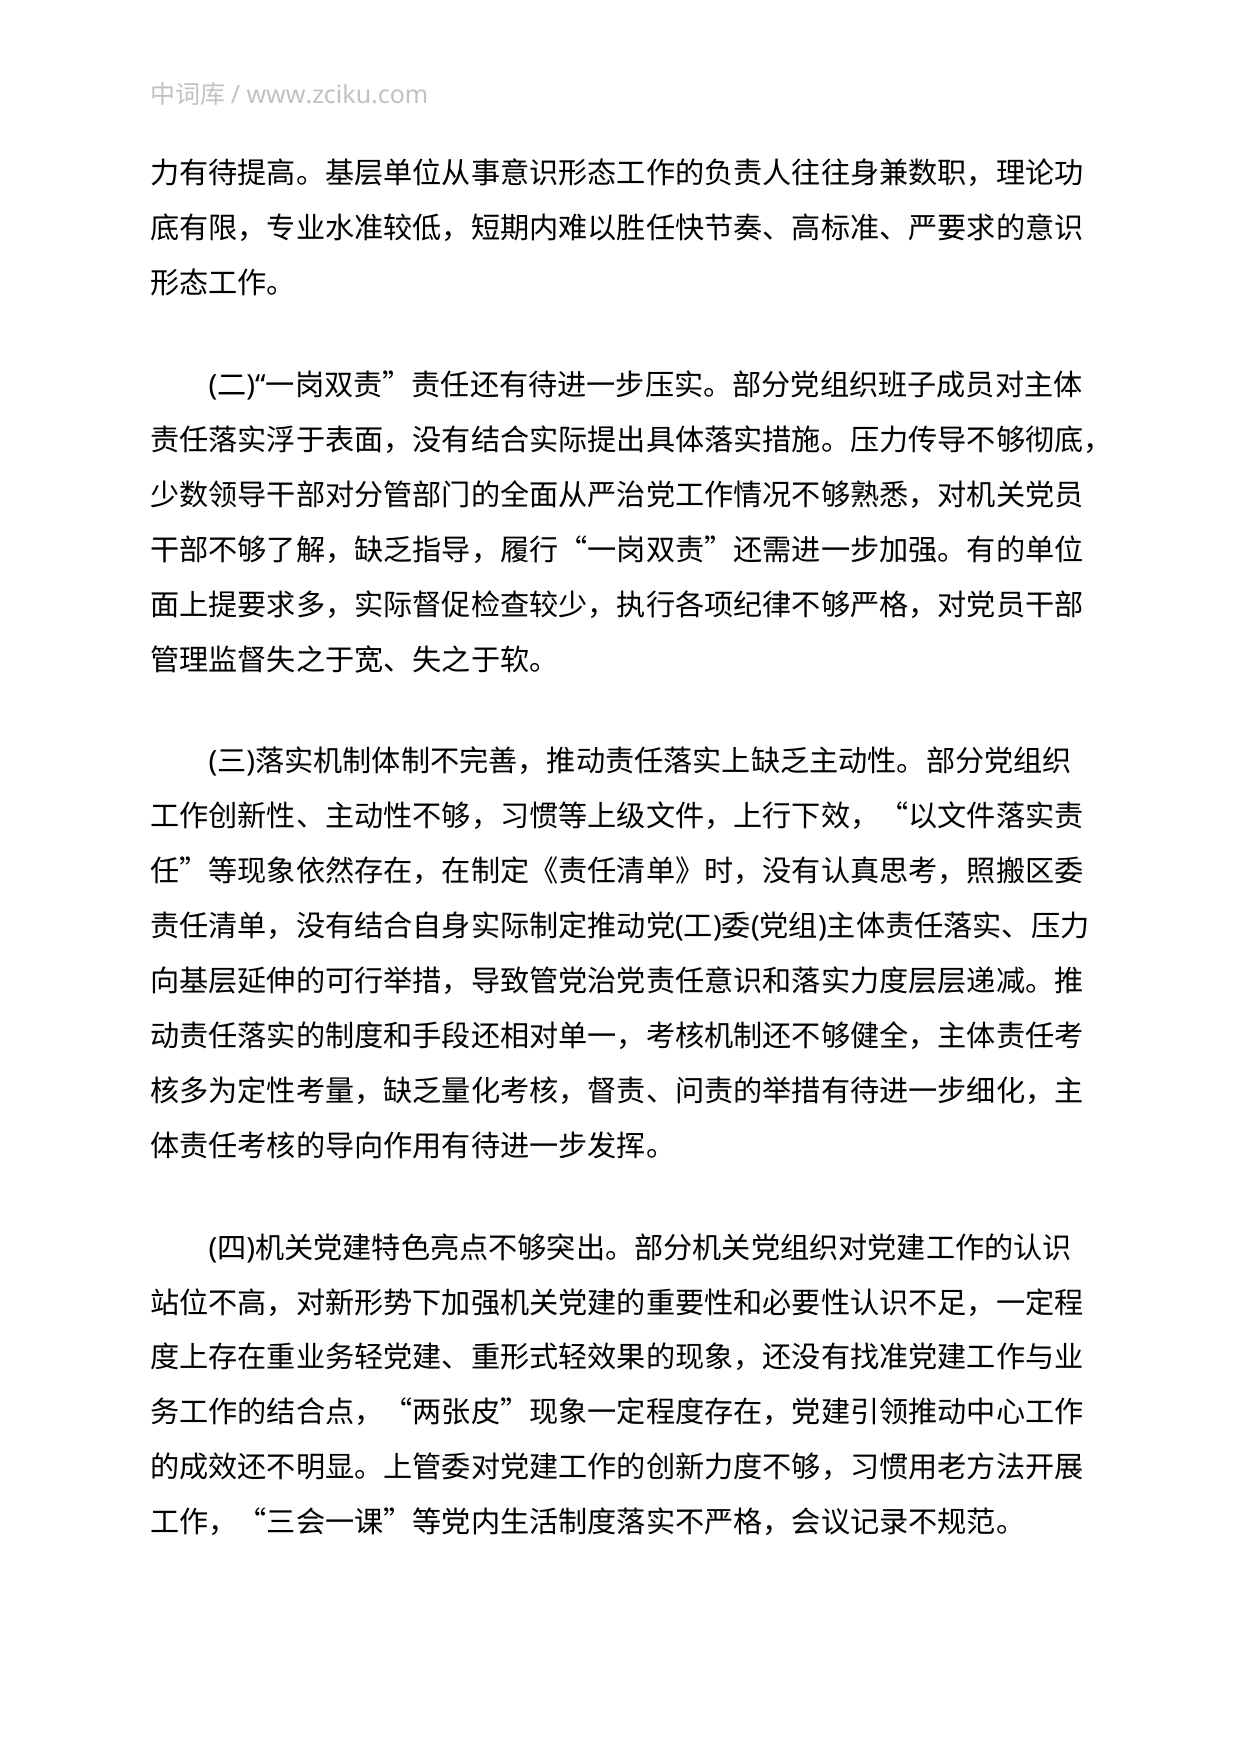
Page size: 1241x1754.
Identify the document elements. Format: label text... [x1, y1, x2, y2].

text (四)机关党建特色亮点不够突出。部分机关党组织对党建工作的认识站位不高，对新形势下加强机关党建的重要性和必要性认识不足，一定程度上存在重业务轻党建、重形式轻效果的现象，还没有找准党建工作与业务工作的结合点，“两张皮”现象一定程度存在，党建引领推动中心工作的成效还不明显。上管委对党建工作的创新力度不够，习惯用老方法开展工作，“三会一课”等党内生活制度落实不严格，会议记录不规范。 [150, 1224, 1090, 1541]
text (二)“一岗双责”责任还有待进一步压实。部分党组织班子成员对主体责任落实浮于表面，没有结合实际提出具体落实措施。压力传导不够彻底，少数领导干部对分管部门的全面从严治党工作情况不够熟悉，对机关党员干部不够了解，缺乏指导，履行“一岗双责”还需进一步加强。有的单位面上提要求多，实际督促检查较少，执行各项纪律不够严格，对党员干部管理监督失之于宽、失之于软。 [150, 362, 1090, 678]
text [150, 150, 1090, 302]
text (三)落实机制体制不完善，推动责任落实上缺乏主动性。部分党组织工作创新性、主动性不够，习惯等上级文件，上行下效，“以文件落实责任”等现象依然存在，在制定《责任清单》时，没有认真思考，照搬区委责任清单，没有结合自身实际制定推动党(工)委(党组)主体责任落实、压力向基层延伸的可行举措，导致管党治党责任意识和落实力度层层递减。推动责任落实的制度和手段还相对单一，考核机制还不够健全，主体责任考核多为定性考量，缺乏量化考核，督责、问责的举措有待进一步细化，主体责任考核的导向作用有待进一步发挥。 [150, 738, 1090, 1165]
